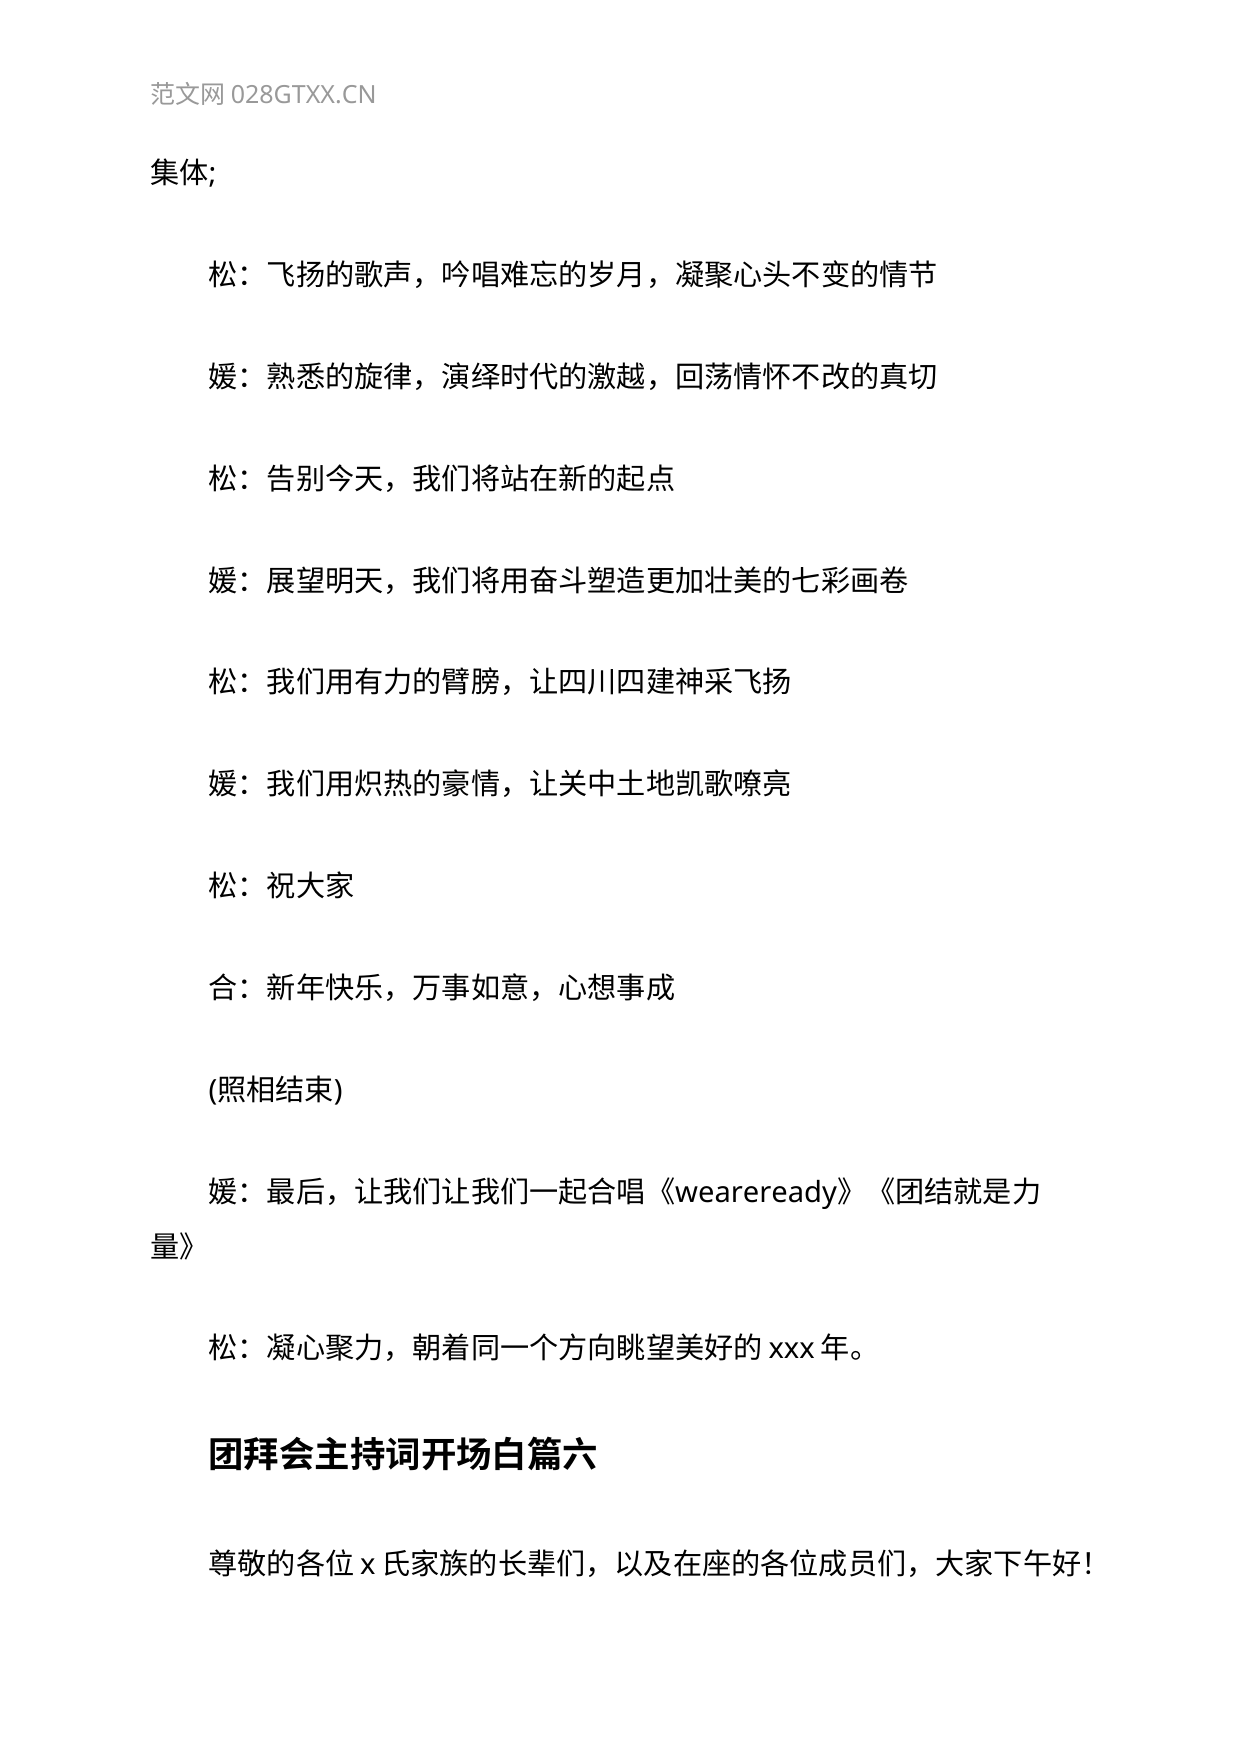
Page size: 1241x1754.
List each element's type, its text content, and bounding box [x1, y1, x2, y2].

text 团拜会主持词开场白篇六 [150, 1427, 1090, 1478]
text 松：祝大家 [150, 863, 1090, 905]
text 松：凝心聚力，朝着同一个方向眺望美好的xxx年。 [150, 1325, 1090, 1367]
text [150, 1540, 1090, 1583]
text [150, 150, 1090, 192]
text 媛：最后，让我们让我们一起合唱《weareready》《团结就是力量》 [150, 1168, 1090, 1265]
text 媛：展望明天，我们将用奋斗塑造更加壮美的七彩画卷 [150, 557, 1090, 599]
text 媛：我们用炽热的豪情，让关中土地凯歌嘹亮 [150, 761, 1090, 803]
text (照相结束) [150, 1066, 1090, 1108]
text 合：新年快乐，万事如意，心想事成 [150, 964, 1090, 1007]
text 松：我们用有力的臂膀，让四川四建神采飞扬 [150, 659, 1090, 701]
text 松：告别今天，我们将站在新的起点 [150, 456, 1090, 498]
text 媛：熟悉的旋律，演绎时代的激越，回荡情怀不改的真切 [150, 354, 1090, 396]
text 松：飞扬的歌声，吟唱难忘的岁月，凝聚心头不变的情节 [150, 252, 1090, 294]
